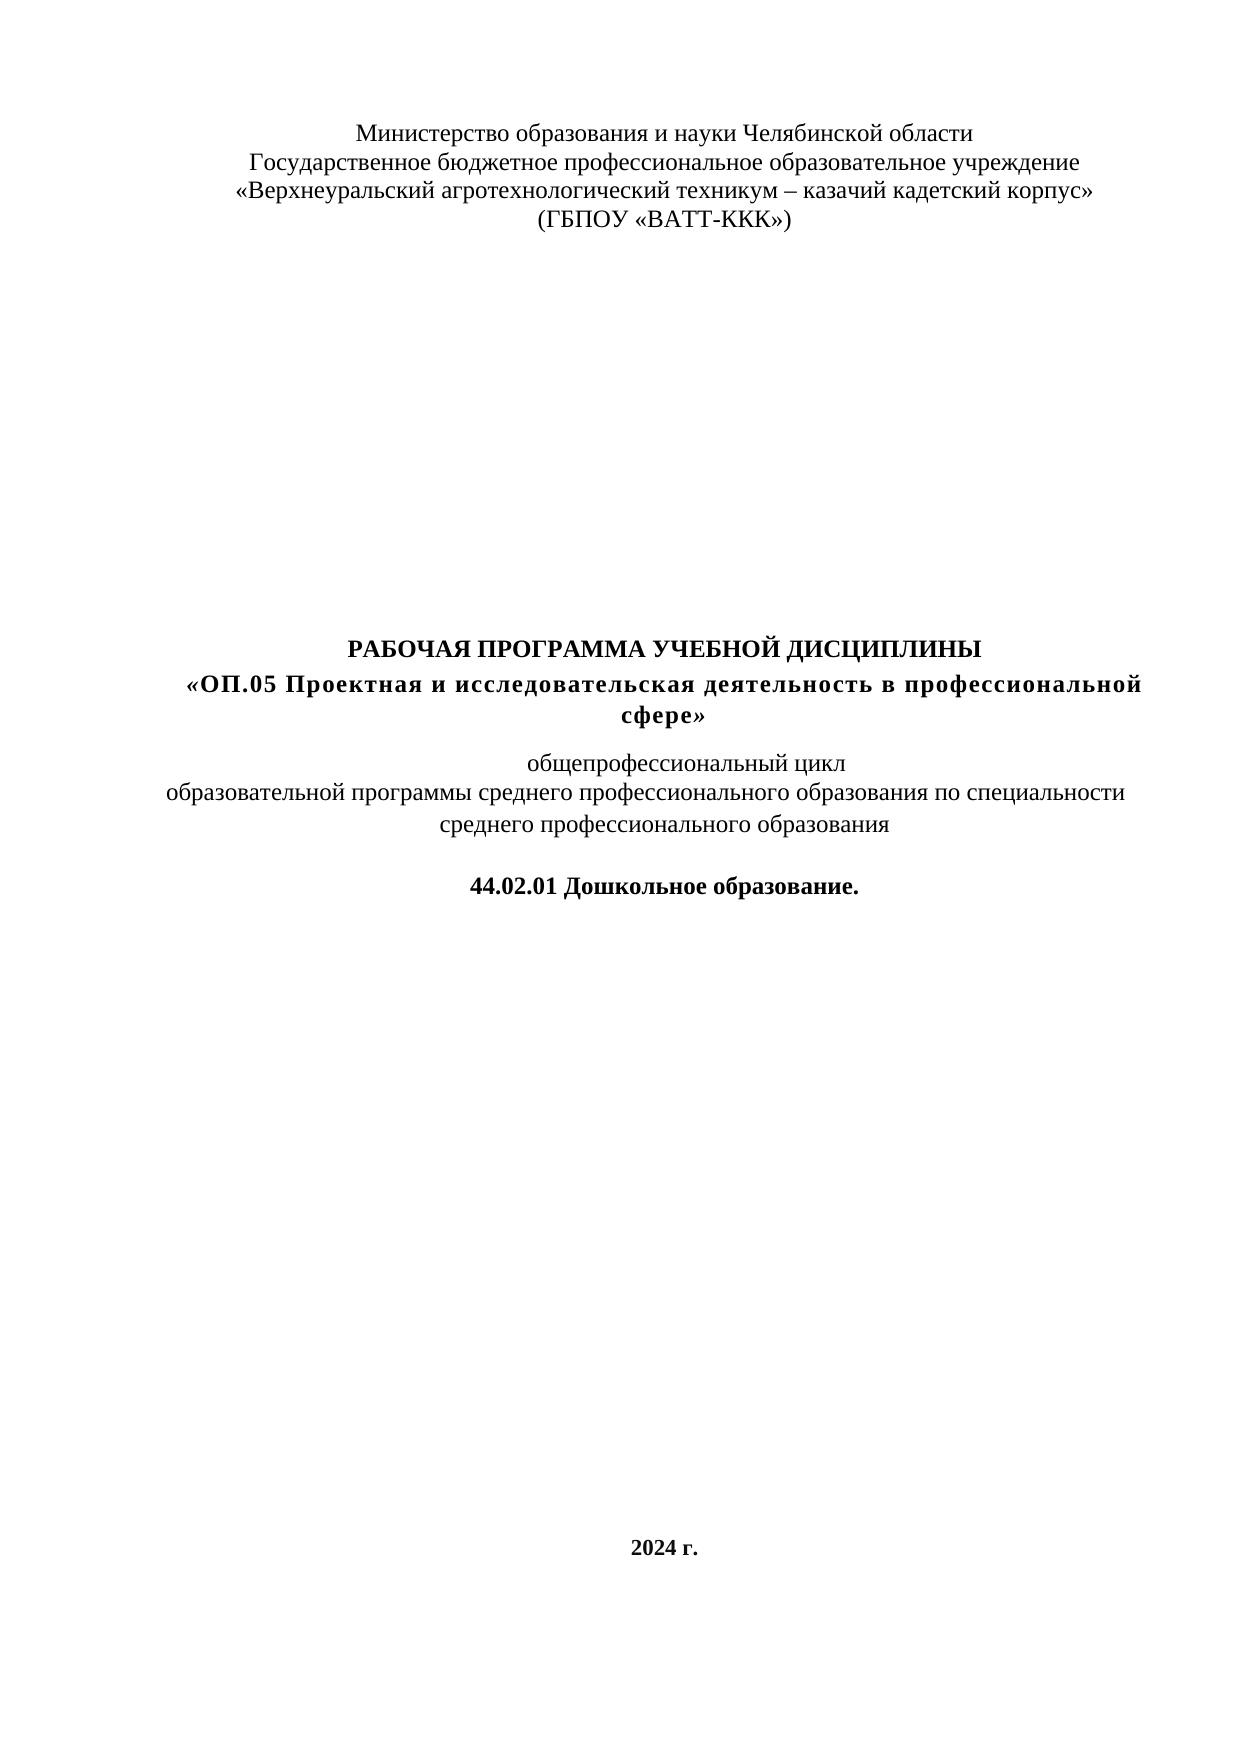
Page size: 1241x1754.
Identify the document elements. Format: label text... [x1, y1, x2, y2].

text (ГБПОУ «ВАТТ-ККК») [177, 204, 1152, 233]
text общепрофессиональный цикл [177, 748, 1152, 777]
text РАБОЧАЯ ПРОГРАММА УЧЕБНОЙ ДИСЦИПЛИНЫ [177, 634, 1152, 663]
text Государственное бюджетное профессиональное образовательное учреждение [177, 147, 1152, 176]
text «Верхнеуральский агротехнологический техникум – казачий кадетский корпус» [177, 176, 1152, 204]
text образовательной программы среднего профессионального образования по специальности среднего профессионального образования [140, 777, 1152, 838]
text 44.02.01 Дошкольное образование. [177, 871, 1152, 900]
text 2024 г. [177, 1534, 1152, 1561]
text Министерство образования и науки Челябинской области [177, 118, 1152, 147]
subtitle «ОП.05 Проектная и исследовательская деятельность в профессиональной сфере» [177, 669, 1152, 729]
